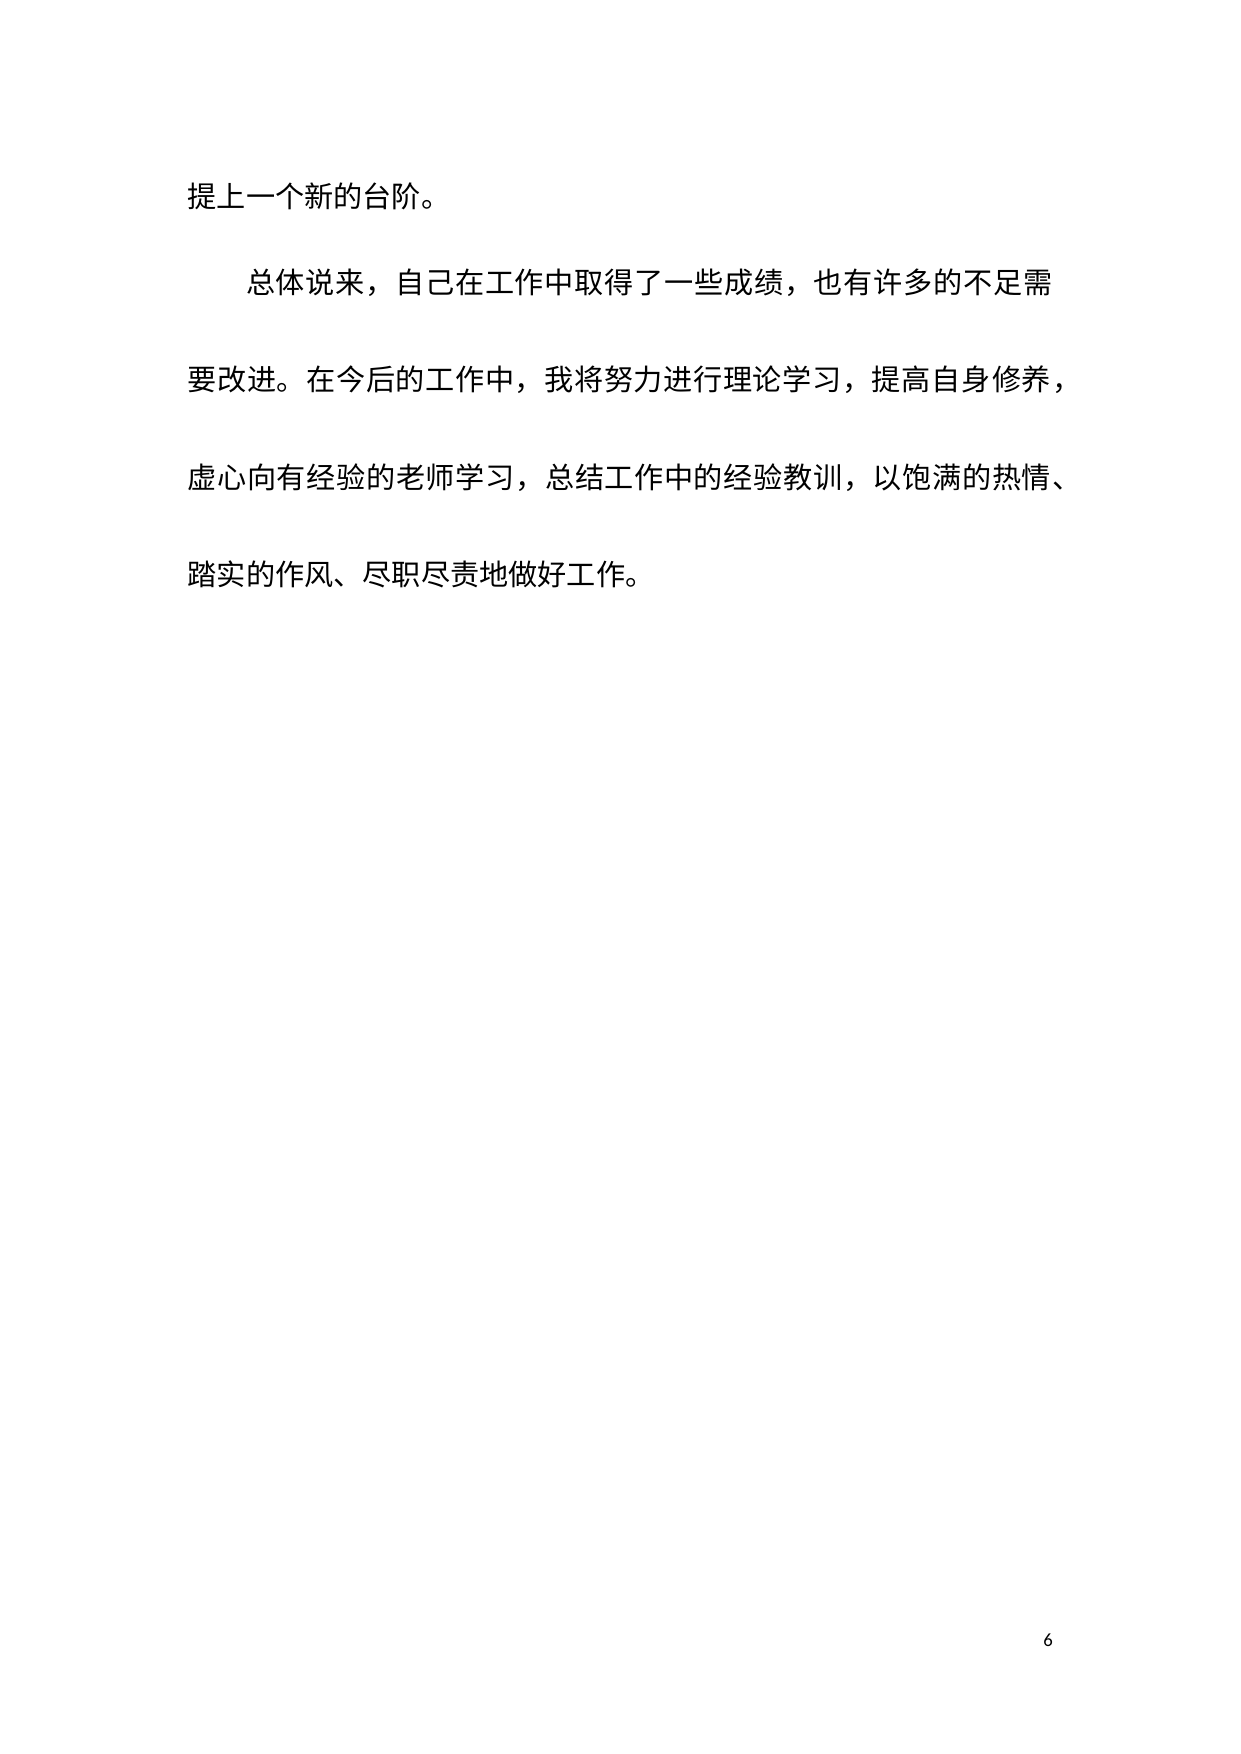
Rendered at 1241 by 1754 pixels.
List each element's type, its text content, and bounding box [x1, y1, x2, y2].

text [187, 162, 1053, 227]
text 总体说来，自己在工作中取得了一些成绩，也有许多的不足需要改进。在今后的工作中，我将努力进行理论学习，提高自身修养，虚心向有经验的老师学习，总结工作中的经验教训，以饱满的热情、踏实的作风、尽职尽责地做好工作。 [187, 248, 1053, 606]
